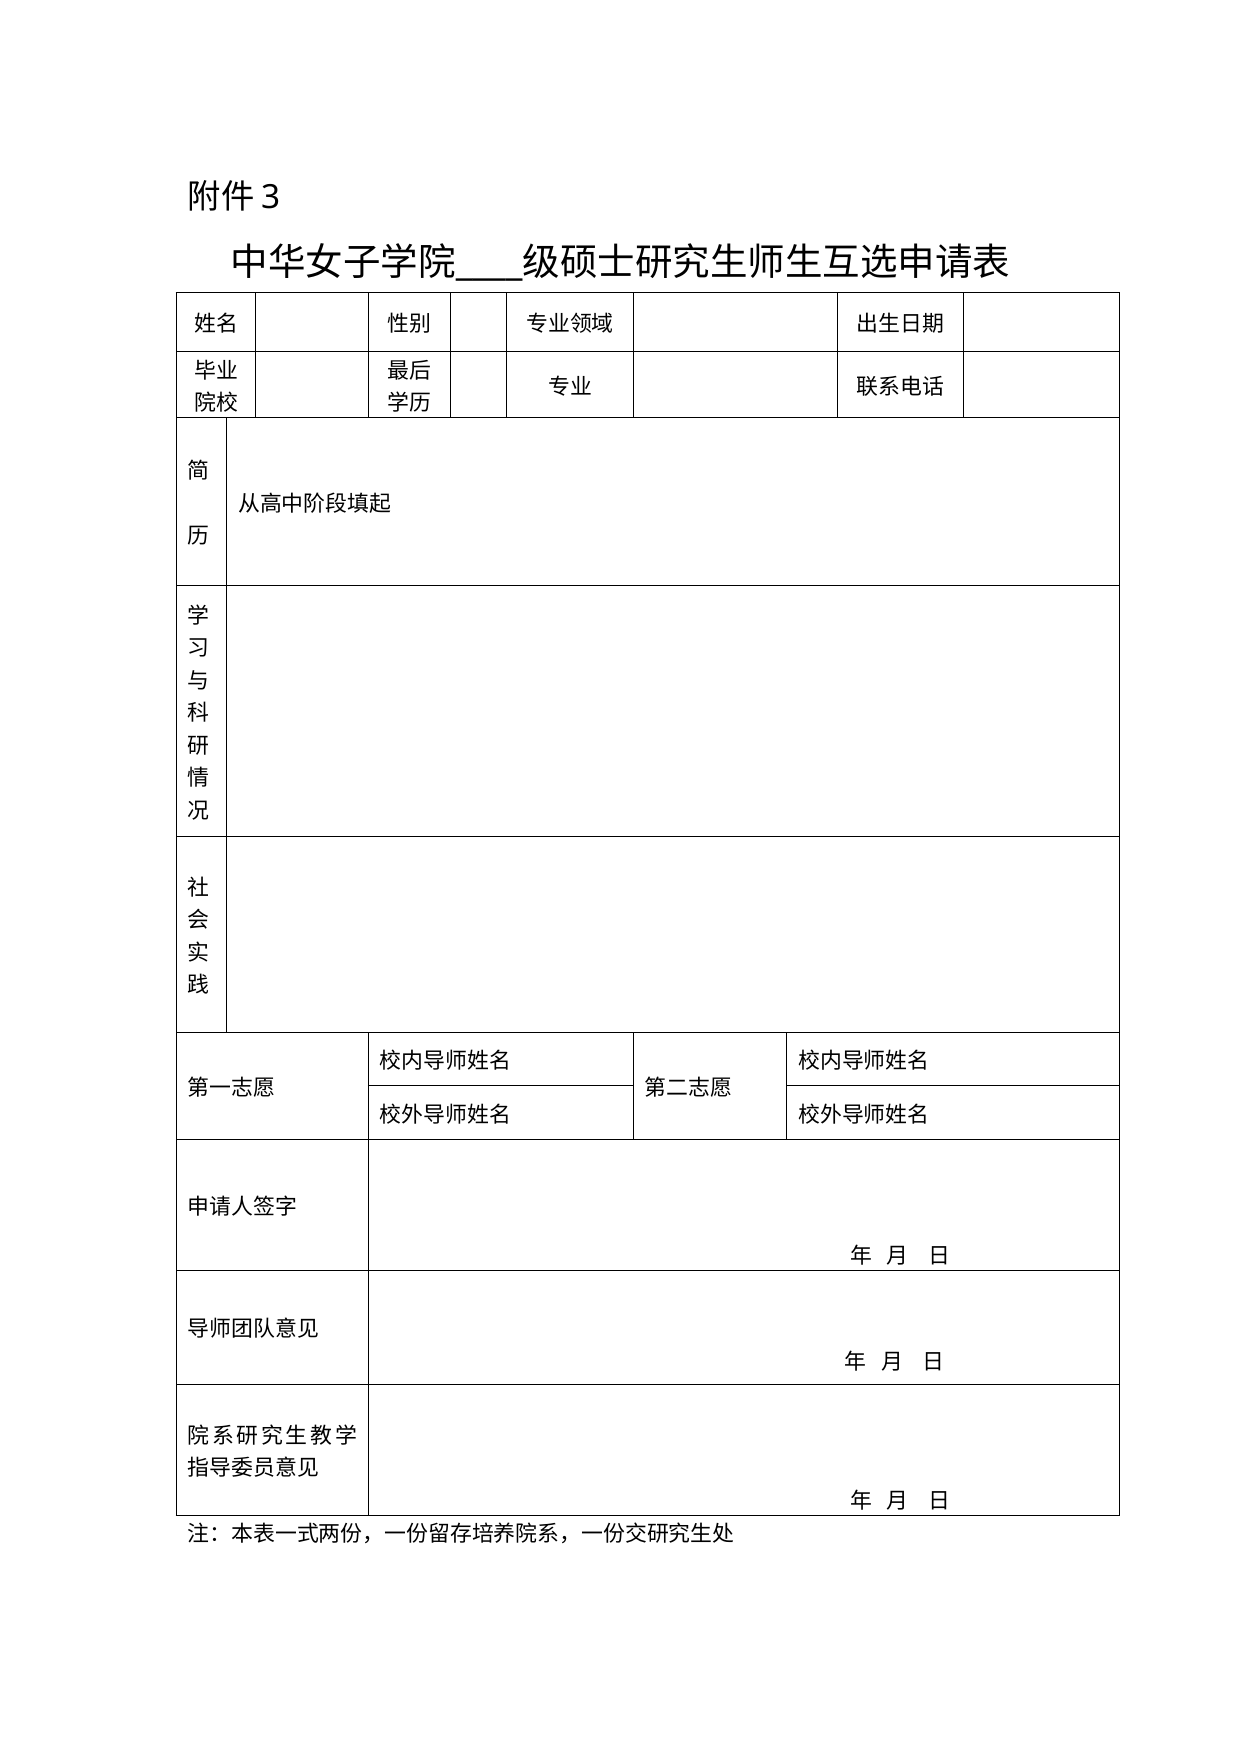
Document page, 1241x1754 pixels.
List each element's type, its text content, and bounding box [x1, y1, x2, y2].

table_cell [634, 352, 837, 417]
table_cell 校内导师姓名 [787, 1033, 1119, 1085]
table_cell [964, 352, 1119, 417]
table_header 专业领域 [507, 293, 633, 351]
table_cell 专业 [507, 352, 633, 417]
table_cell 从高中阶段填起 [227, 418, 1119, 585]
table_header [256, 293, 368, 351]
table_cell [227, 837, 1119, 1032]
table_cell [451, 352, 506, 417]
table_cell 年 月 日 [369, 1140, 1119, 1270]
table_cell 简 历 [177, 418, 226, 585]
table_cell 年 月 日 [369, 1271, 1119, 1384]
table_cell 申请人签字 [177, 1140, 368, 1270]
table_header 性别 [369, 293, 450, 351]
table_cell 年 月 日 [369, 1385, 1119, 1515]
table_header 姓名 [177, 293, 255, 351]
table_cell 校内导师姓名 [369, 1033, 633, 1085]
table_cell 社 会 实 践 [177, 837, 226, 1032]
table_cell 联系电话 [838, 352, 963, 417]
table_cell 第二志愿 [634, 1033, 786, 1139]
text 附件3 [187, 162, 1053, 227]
table_cell 院系研究生教学指导委员意见 [177, 1385, 368, 1515]
table_cell [227, 586, 1119, 836]
text 注：本表一式两份，一份留存培养院系，一份交研究生处 [187, 1516, 1053, 1548]
table_cell 校外导师姓名 [787, 1086, 1119, 1139]
table_cell 校外导师姓名 [369, 1086, 633, 1139]
table_cell 导师团队意见 [177, 1271, 368, 1384]
table_cell 第一志愿 [177, 1033, 368, 1139]
table_cell 毕业院校 [177, 352, 255, 417]
table_header [964, 293, 1119, 351]
table_header 出生日期 [838, 293, 963, 351]
text 中华女子学院____级硕士研究生师生互选申请表 [187, 227, 1053, 292]
table_header [634, 293, 837, 351]
table_cell [256, 352, 368, 417]
table_cell 最后学历 [369, 352, 450, 417]
table_header [451, 293, 506, 351]
table_cell 学 习 与 科 研 情 况 [177, 586, 226, 836]
